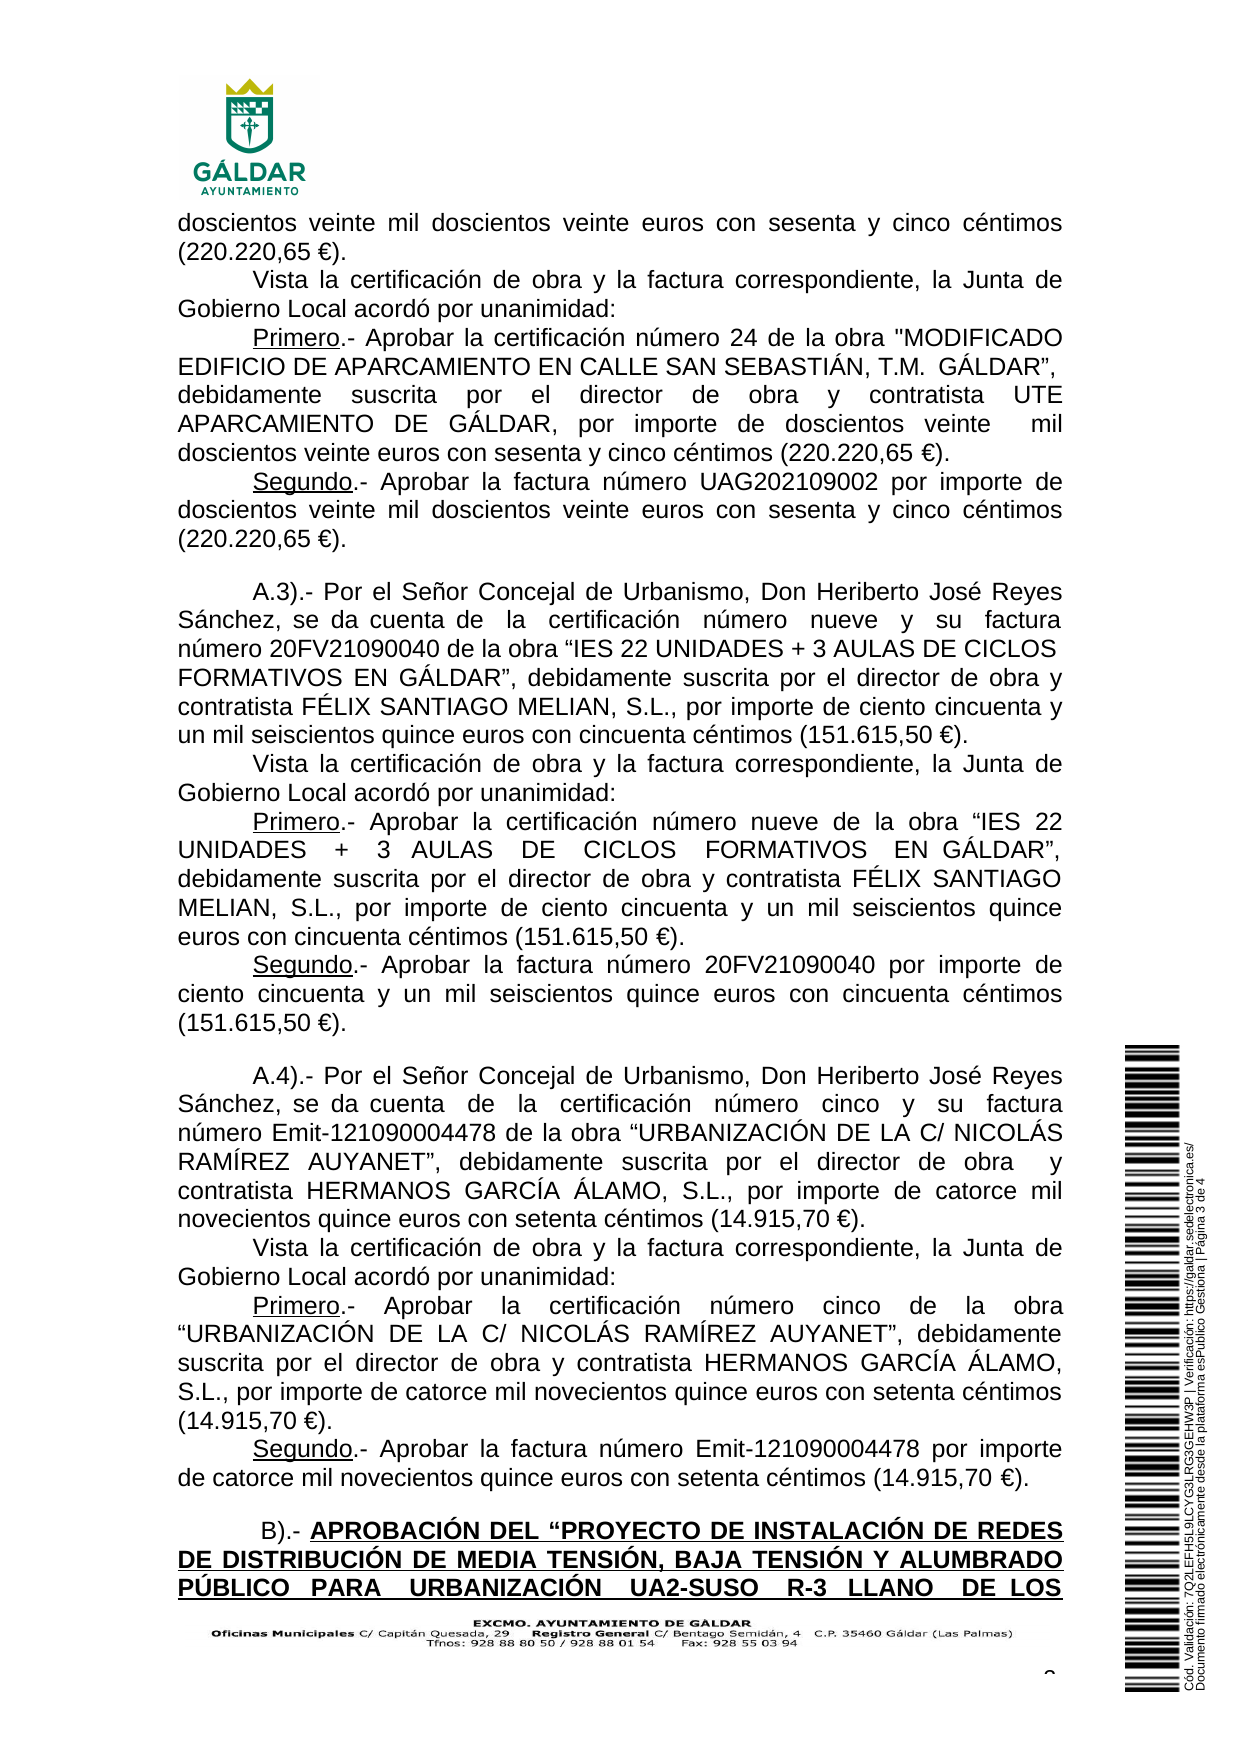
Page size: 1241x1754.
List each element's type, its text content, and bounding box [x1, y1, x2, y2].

text Segundo.- Aprobar la factura número UAG202109002 por importe de doscientos veinte mil doscientos veinte euros con sesenta y cinco céntimos (220.220,65 €). [177, 466, 1064, 553]
text Vista la certificación de obra y la factura correspondiente, la Junta de Gobierno Local acordó por unanimidad: [177, 1233, 1064, 1291]
text Primero.- Aprobar la certificación número 24 de la obra "MODIFICADO EDIFICIO DE APARCAMIENTO EN CALLE SAN SEBASTIÁN, T.M. GÁLDAR”, [177, 323, 1064, 380]
text Primero.- Aprobar la certificación número nueve de la obra “IES 22 UNIDADES + 3 AULAS DE CICLOS FORMATIVOS EN GÁLDAR”, [177, 807, 1064, 864]
text debidamente suscrita por el director de obra y contratista UTE APARCAMIENTO DE GÁLDAR, por importe de doscientos veinte mil doscientos veinte euros con sesenta y cinco céntimos (220.220,65 €). [177, 380, 1064, 466]
text doscientos veinte mil doscientos veinte euros con sesenta y cinco céntimos (220.220,65 €). [177, 208, 1064, 265]
text Segundo.- Aprobar la factura número Emit-121090004478 por importe de catorce mil novecientos quince euros con setenta céntimos (14.915,70 €). [177, 1434, 1064, 1492]
picture [184, 1619, 1051, 1647]
text debidamente suscrita por el director de obra y contratista FÉLIX SANTIAGO MELIAN, S.L., por importe de ciento cincuenta y un mil seiscientos quince euros con cincuenta céntimos (151.615,50 €). [177, 864, 1063, 950]
text Segundo.- Aprobar la factura número 20FV21090040 por importe de ciento cincuenta y un mil seiscientos quince euros con cincuenta céntimos (151.615,50 €). [177, 950, 1064, 1037]
text Vista la certificación de obra y la factura correspondiente, la Junta de Gobierno Local acordó por unanimidad: [177, 749, 1064, 807]
text Vista la certificación de obra y la factura correspondiente, la Junta de Gobierno Local acordó por unanimidad: [177, 265, 1064, 323]
subtitle B).- APROBACIÓN DEL “PROYECTO DE INSTALACIÓN DE REDES DE DISTRIBUCIÓN DE MEDIA TENSIÓN, BAJA TENSIÓN Y ALUMBRADO PÚBLICO PARA URBANIZACIÓN UA2-SUSO R-3 LLANO DE LOS [177, 1516, 1064, 1570]
text A.4).- Por el Señor Concejal de Urbanismo, Don Heriberto José Reyes Sánchez, se da cuenta de la certificación número cinco y su factura número Emit-121090004478 de la obra “URBANIZACIÓN DE LA C/ NICOLÁS RAMÍREZ AUYANET”, debidamente suscrita por el director de obra y contratista HERMANOS GARCÍA ÁLAMO, S.L., por importe de catorce mil novecientos quince euros con setenta céntimos (14.915,70 €). [177, 1061, 1064, 1233]
picture [178, 75, 320, 200]
subtitle B).- APROBACIÓN DEL “PROYECTO DE INSTALACIÓN DE REDES DE DISTRIBUCIÓN DE MEDIA TENSIÓN, BAJA TENSIÓN Y ALUMBRADO PÚBLICO PARA URBANIZACIÓN UA2-SUSO R-3 LLANO DE LOS [177, 1571, 1064, 1602]
picture [1125, 1045, 1184, 1692]
text A.3).- Por el Señor Concejal de Urbanismo, Don Heriberto José Reyes Sánchez, se da cuenta de la certificación número nueve y su factura número 20FV21090040 de la obra “IES 22 UNIDADES + 3 AULAS DE CICLOS [177, 577, 1064, 663]
text suscrita por el director de obra y contratista HERMANOS GARCÍA ÁLAMO, S.L., por importe de catorce mil novecientos quince euros con setenta céntimos (14.915,70 €). [177, 1348, 1064, 1434]
text FORMATIVOS EN GÁLDAR”, debidamente suscrita por el director de obra y contratista FÉLIX SANTIAGO MELIAN, S.L., por importe de ciento cincuenta y un mil seiscientos quince euros con cincuenta céntimos (151.615,50 €). [177, 663, 1064, 749]
text Primero.- Aprobar la certificación número cinco de la obra “URBANIZACIÓN DE LA C/ NICOLÁS RAMÍREZ AUYANET”, debidamente [177, 1291, 1064, 1348]
